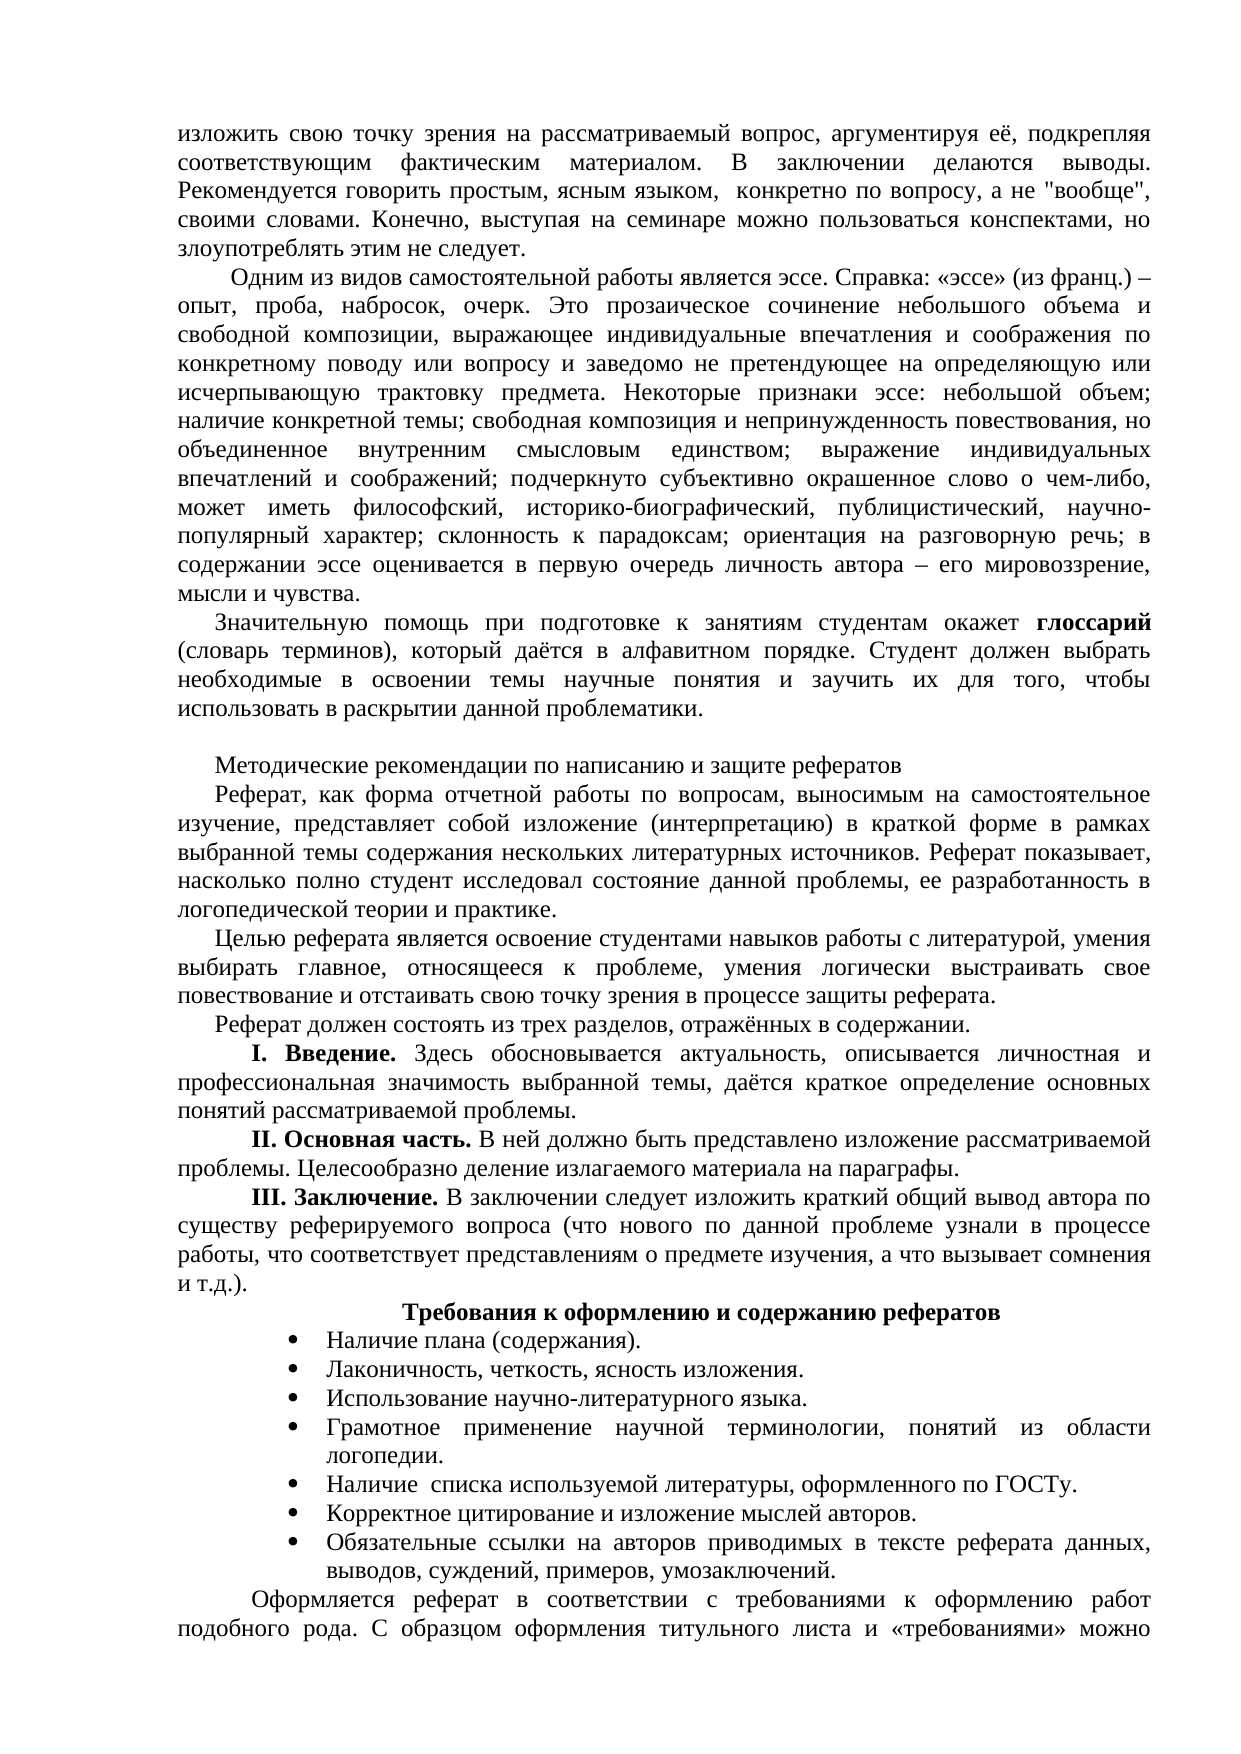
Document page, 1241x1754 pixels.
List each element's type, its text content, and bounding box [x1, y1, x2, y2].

text Требования к оформлению и содержанию рефератов [177, 1297, 1152, 1326]
text Реферат должен состоять из трех разделов, отражённых в содержании. [177, 1009, 1152, 1038]
list Наличие плана (содержания). [288, 1326, 1152, 1354]
text Значительную помощь при подготовке к занятиям студентам окажет глоссарий (словарь терминов), который даётся в алфавитном порядке. Студент должен выбрать необходимые в освоении темы научные понятия и заучить их для того, чтобы использовать в раскрытии данной проблематики. [177, 607, 1152, 722]
list Наличие списка используемой литературы, оформленного по ГОСТу. [288, 1469, 1152, 1498]
text II. Основная часть. В ней должно быть представлено изложение рассматриваемой проблемы. Целесообразно деление излагаемого материала на параграфы. [177, 1124, 1152, 1182]
list Корректное цитирование и изложение мыслей авторов. [288, 1498, 1152, 1527]
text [177, 118, 1152, 262]
text III. Заключение. В заключении следует изложить краткий общий вывод автора по существу реферируемого вопроса (что нового по данной проблеме узнали в процессе работы, что соответствует представлениям о предмете изучения, а что вызывает сомнения и т.д.). [177, 1182, 1152, 1297]
text Реферат, как форма отчетной работы по вопросам, выносимым на самостоятельное изучение, представляет собой изложение (интерпретацию) в краткой форме в рамках выбранной темы содержания нескольких литературных источников. Реферат показывает, насколько полно студент исследовал состояние данной проблемы, ее разработанность в логопедической теории и практике. [177, 779, 1152, 923]
list Лаконичность, четкость, ясность изложения. [288, 1354, 1152, 1383]
list Использование научно-литературного языка. [288, 1383, 1152, 1412]
text Методические рекомендации по написанию и защите рефератов [177, 751, 1152, 779]
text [177, 1584, 1152, 1642]
list Обязательные ссылки на авторов приводимых в тексте реферата данных, выводов, суждений, примеров, умозаключений. [288, 1527, 1152, 1584]
text Одним из видов самостоятельной работы является эссе. Справка: «эссе» (из франц.) – опыт, проба, набросок, очерк. Это прозаическое сочинение небольшого объема и свободной композиции, выражающее индивидуальные впечатления и соображения по конкретному поводу или вопросу и заведомо не претендующее на определяющую или исчерпывающую трактовку предмета. Некоторые признаки эссе: небольшой объем; наличие конкретной темы; свободная композиция и непринужденность повествования, но объединенное внутренним смысловым единством; выражение индивидуальных впечатлений и соображений; подчеркнуто субъективно окрашенное слово о чем-либо, может иметь философский, историко-биографический, публицистический, научно-популярный характер; склонность к парадоксам; ориентация на разговорную речь; в содержании эссе оценивается в первую очередь личность автора – его мировоззрение, мысли и чувства. [177, 262, 1152, 607]
list Грамотное применение научной терминологии, понятий из области логопедии. [288, 1412, 1152, 1469]
text I. Введение. Здесь обосновывается актуальность, описывается личностная и профессиональная значимость выбранной темы, даётся краткое определение основных понятий рассматриваемой проблемы. [177, 1038, 1152, 1124]
text Целью реферата является освоение студентами навыков работы с литературой, умения выбирать главное, относящееся к проблеме, умения логически выстраивать свое повествование и отстаивать свою точку зрения в процессе защиты реферата. [177, 923, 1152, 1009]
